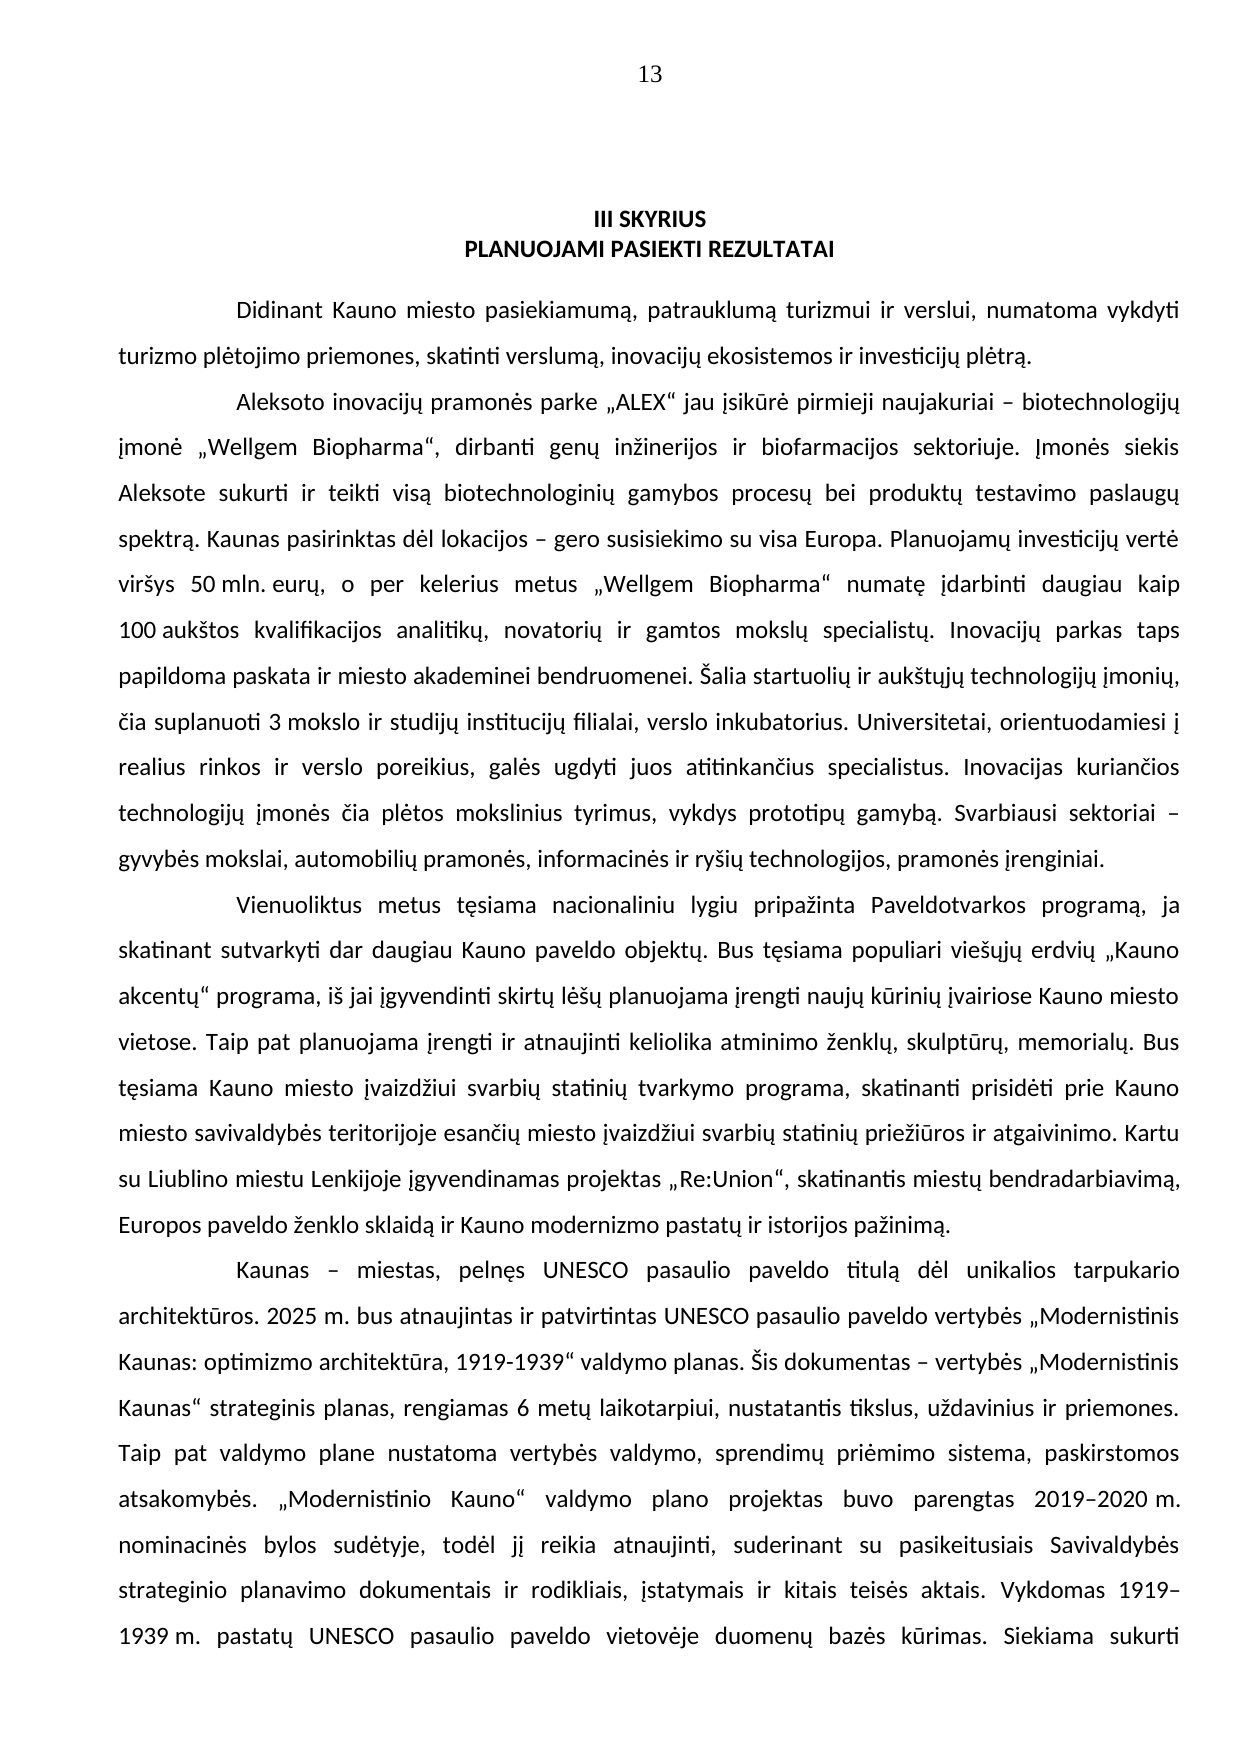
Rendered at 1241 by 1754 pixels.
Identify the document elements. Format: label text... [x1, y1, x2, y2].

text PLANUOJAMI PASIEKTI REZULTATAI [118, 233, 1181, 264]
text Aleksoto inovacijų pramonės parke „ALEX“ jau įsikūrė pirmieji naujakuriai – biotechnologijų įmonė „Wellgem Biopharma“, dirbanti genų inžinerijos ir biofarmacijos sektoriuje. Įmonės siekis Aleksote sukurti ir teikti visą biotechnologinių gamybos procesų bei produktų testavimo paslaugų spektrą. Kaunas pasirinktas dėl lokacijos – gero susisiekimo su visa Europa. Planuojamų investicijų vertė viršys 50 mln. eurų, o per kelerius metus „Wellgem Biopharma“ numatę įdarbinti daugiau kaip 100 aukštos kvalifikacijos analitikų, novatorių ir gamtos mokslų specialistų. Inovacijų parkas taps papildoma paskata ir miesto akademinei bendruomenei. Šalia startuolių ir aukštųjų technologijų įmonių, čia suplanuoti 3 mokslo ir studijų institucijų filialai, verslo inkubatorius. Universitetai, orientuodamiesi į realius rinkos ir verslo poreikius, galės ugdyti juos atitinkančius specialistus. Inovacijas kuriančios technologijų įmonės čia plėtos mokslinius tyrimus, vykdys prototipų gamybą. Svarbiausi sektoriai – gyvybės mokslai, automobilių pramonės, informacinės ir ryšių technologijos, pramonės įrenginiai. [118, 386, 1181, 873]
text Vienuoliktus metus tęsiama nacionaliniu lygiu pripažinta Paveldotvarkos programą, ja skatinant sutvarkyti dar daugiau Kauno paveldo objektų. Bus tęsiama populiari viešųjų erdvių „Kauno akcentų“ programa, iš jai įgyvendinti skirtų lėšų planuojama įrengti naujų kūrinių įvairiose Kauno miesto vietose. Taip pat planuojama įrengti ir atnaujinti keliolika atminimo ženklų, skulptūrų, memorialų. Bus tęsiama Kauno miesto įvaizdžiui svarbių statinių tvarkymo programa, skatinanti prisidėti prie Kauno miesto savivaldybės teritorijoje esančių miesto įvaizdžiui svarbių statinių priežiūros ir atgaivinimo. Kartu su Liublino miestu Lenkijoje įgyvendinamas projektas „Re:Union“, skatinantis miestų bendradarbiavimą, Europos paveldo ženklo sklaidą ir Kauno modernizmo pastatų ir istorijos pažinimą. [118, 889, 1181, 1239]
text III SKYRIUS [118, 203, 1181, 233]
text Didinant Kauno miesto pasiekiamumą, patrauklumą turizmui ir verslui, numatoma vykdyti turizmo plėtojimo priemones, skatinti verslumą, inovacijų ekosistemos ir investicijų plėtrą. [118, 294, 1181, 371]
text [118, 1254, 1181, 1651]
